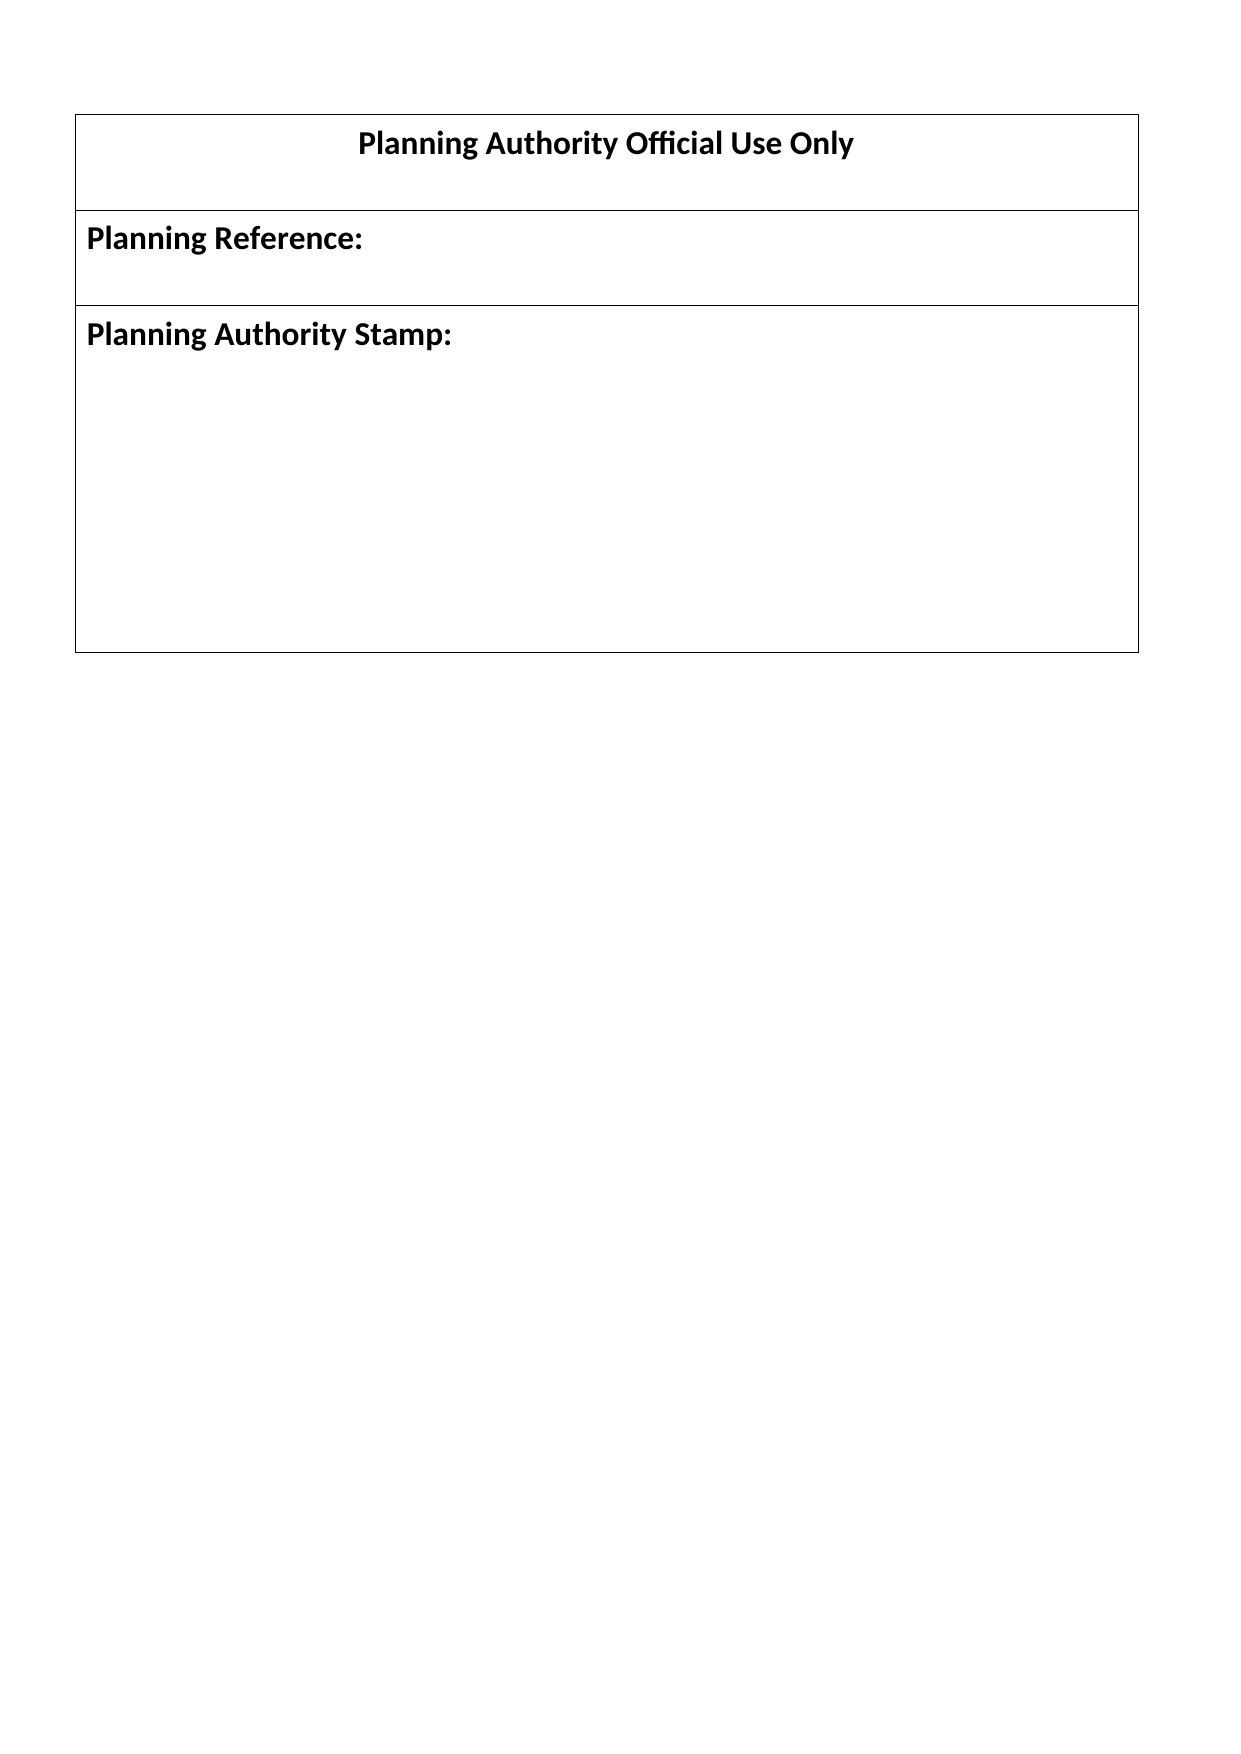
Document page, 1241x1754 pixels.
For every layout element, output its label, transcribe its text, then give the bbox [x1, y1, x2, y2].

table_cell Planning Reference: [76, 211, 1138, 305]
table_cell Planning Authority Stamp: [76, 306, 1138, 652]
table_header Planning Authority Official Use Only [76, 115, 1138, 210]
